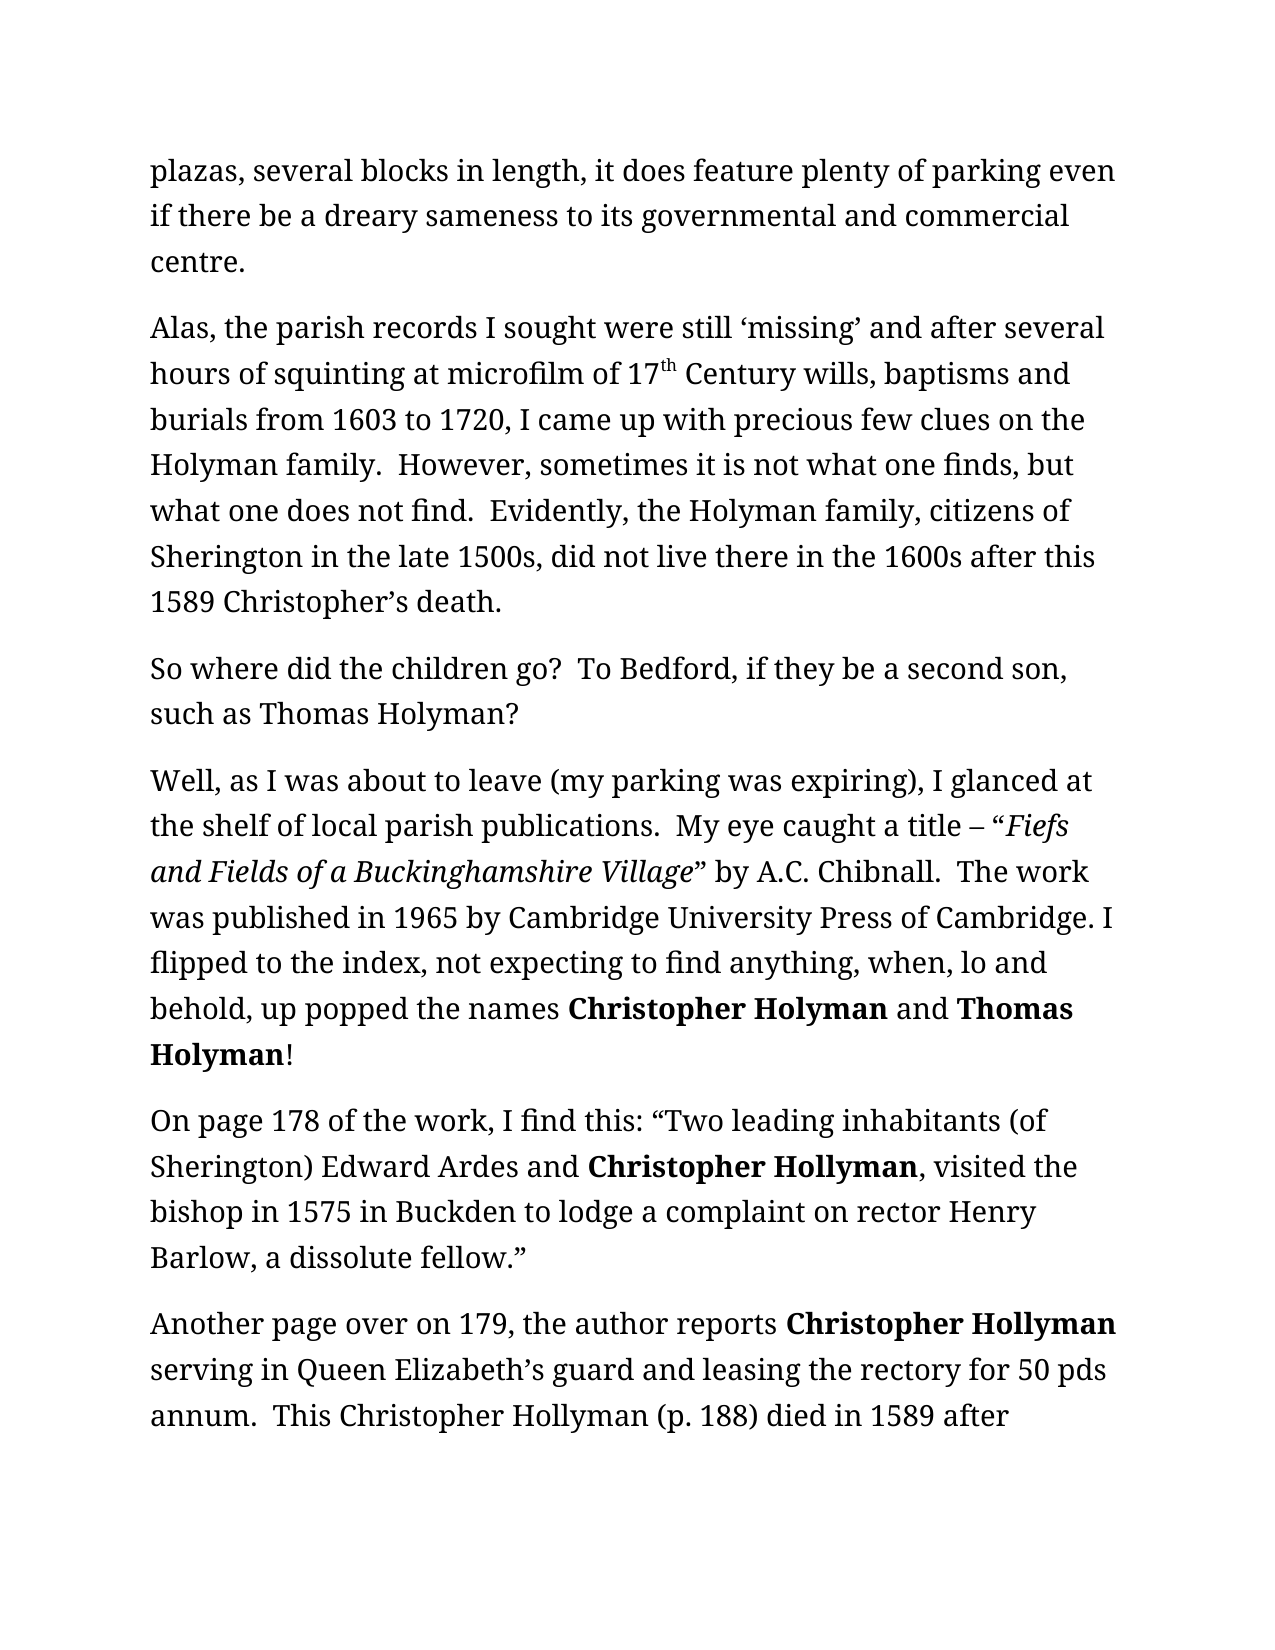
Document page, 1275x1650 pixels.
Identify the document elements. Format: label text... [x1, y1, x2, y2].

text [150, 1303, 1125, 1434]
text Well, as I was about to leave (my parking was expiring), I glanced at the shelf of local parish publications. My eye caught a title – “Fiefs and Fields of a Buckinghamshire Village” by A.C. Chibnall. The work was published in 1965 by Cambridge University Press of Cambridge. I flipped to the index, not expecting to find anything, when, lo and behold, up popped the names Christopher Holyman and Thomas Holyman! [150, 760, 1125, 1073]
text Alas, the parish records I sought were still ‘missing’ and after several hours of squinting at microfilm of 17th Century wills, baptisms and burials from 1603 to 1720, I came up with precious few clues on the Holyman family. However, sometimes it is not what one finds, but what one does not find. Evidently, the Holyman family, citizens of Sherington in the late 1500s, did not live there in the 1600s after this 1589 Christopher’s death. [150, 308, 1125, 621]
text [150, 150, 1125, 281]
text On page 178 of the work, I find this: “Two leading inhabitants (of Sherington) Edward Ardes and Christopher Hollyman, visited the bishop in 1575 in Buckden to lodge a complaint on rector Henry Barlow, a dissolute fellow.” [150, 1100, 1125, 1277]
text So where did the children go? To Bedford, if they be a second son, such as Thomas Holyman? [150, 648, 1125, 733]
